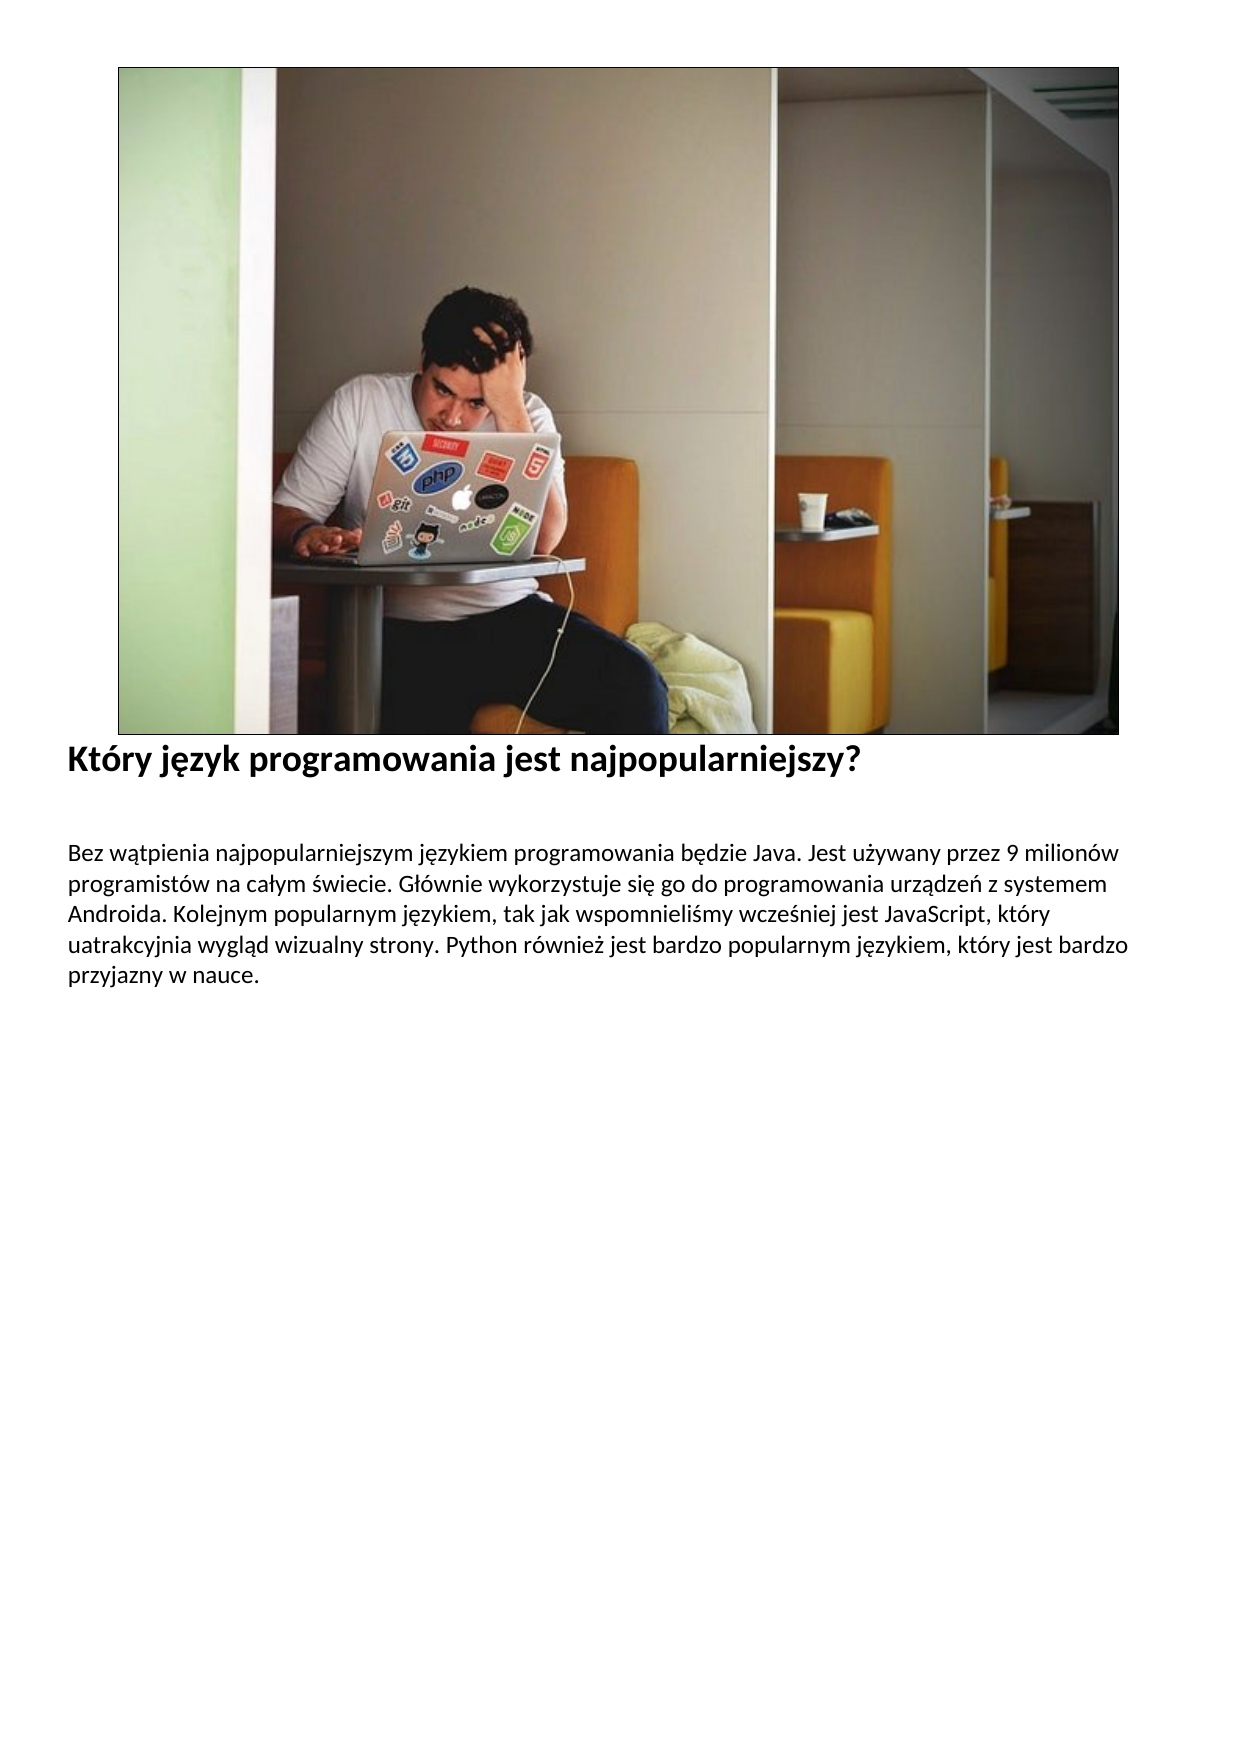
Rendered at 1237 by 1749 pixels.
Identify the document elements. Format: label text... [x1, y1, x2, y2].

text Który język programowania jest najpopularniejszy? [68, 735, 1169, 781]
picture [119, 68, 1118, 734]
text Bez wątpienia najpopularniejszym językiem programowania będzie Java. Jest używany przez 9 milionów programistów na całym świecie. Głównie wykorzystuje się go do programowania urządzeń z systemem Androida. Kolejnym popularnym językiem, tak jak wspomnieliśmy wcześniej jest JavaScript, który uatrakcyjnia wygląd wizualny strony. Python również jest bardzo popularnym językiem, który jest bardzo przyjazny w nauce. [68, 837, 1169, 990]
